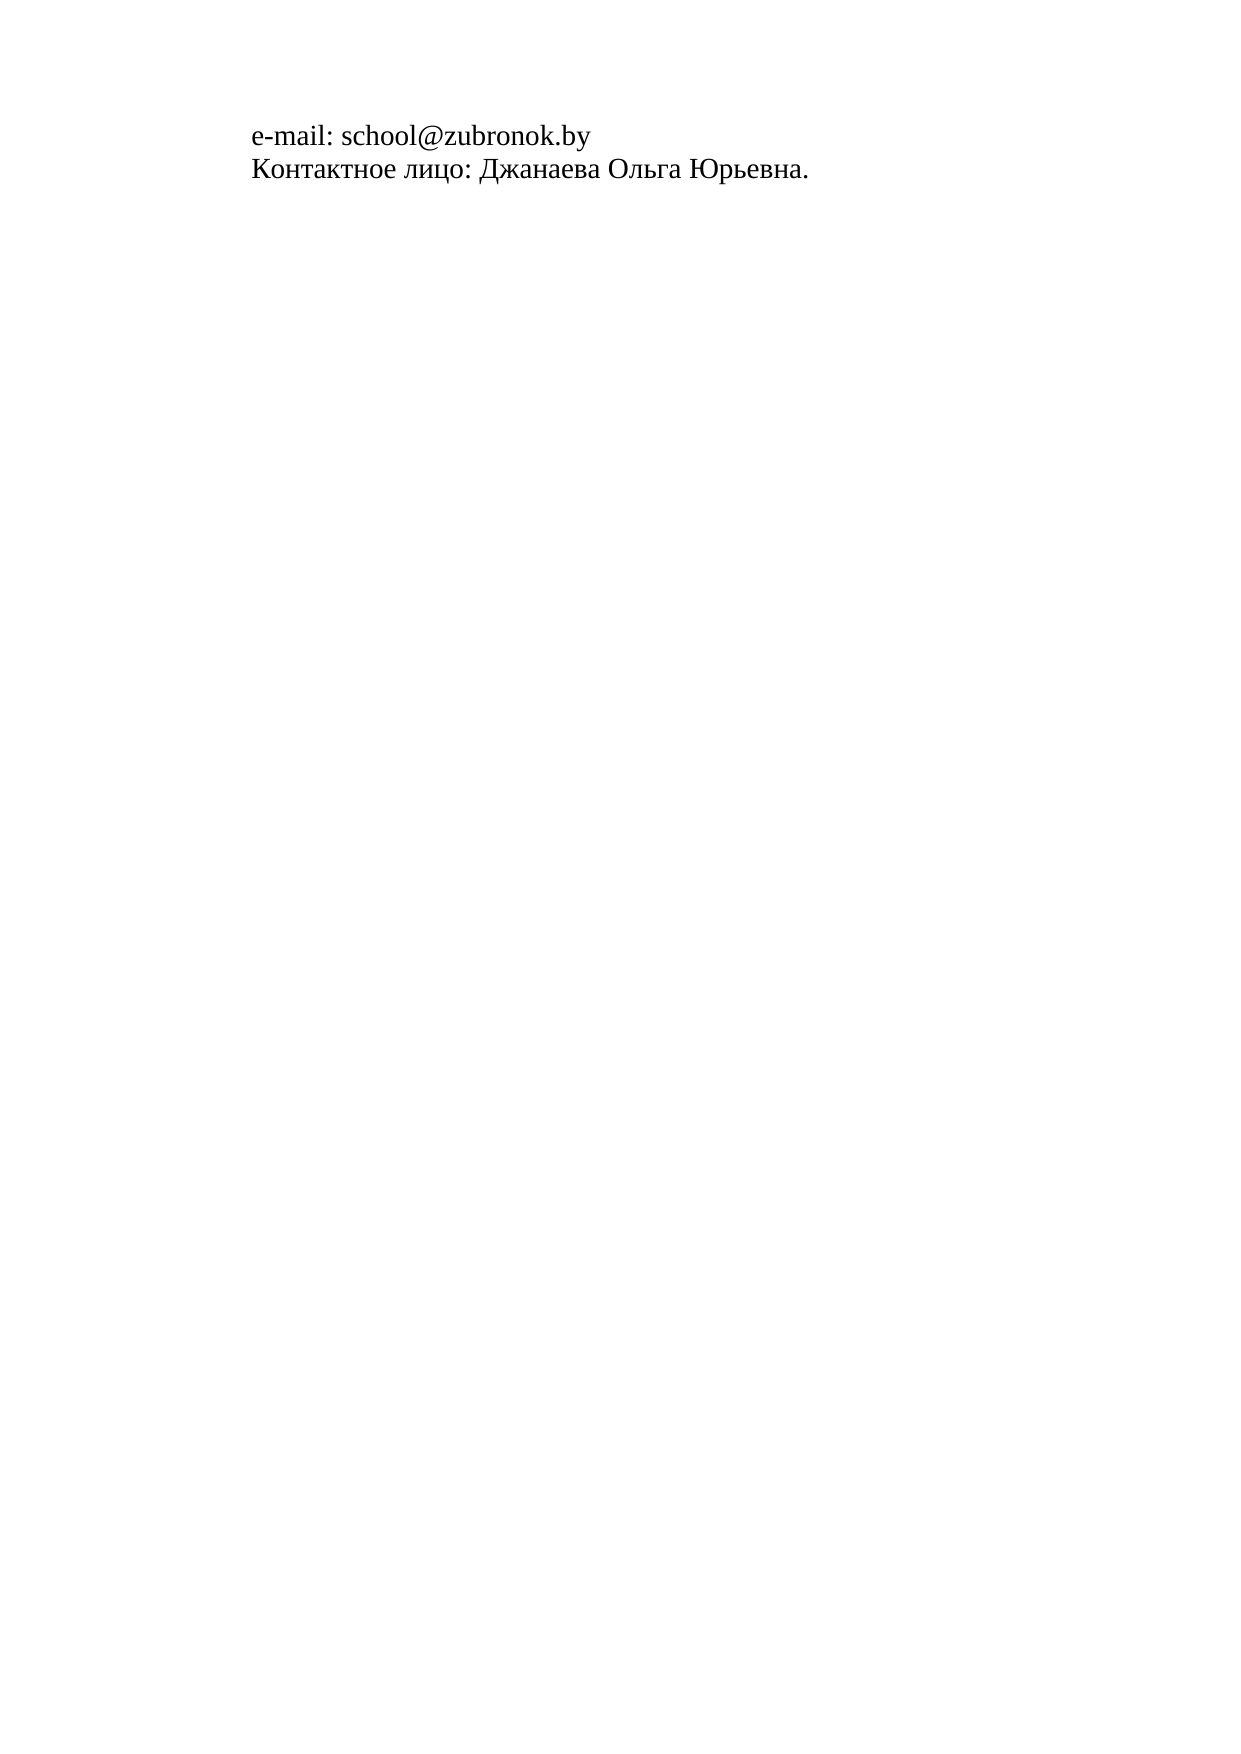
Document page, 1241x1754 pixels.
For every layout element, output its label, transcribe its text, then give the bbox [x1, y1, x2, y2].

text e-mail: school@zubronok.by [177, 118, 1152, 152]
text Контактное лицо: Джанаева Ольга Юрьевна. [177, 152, 1152, 185]
